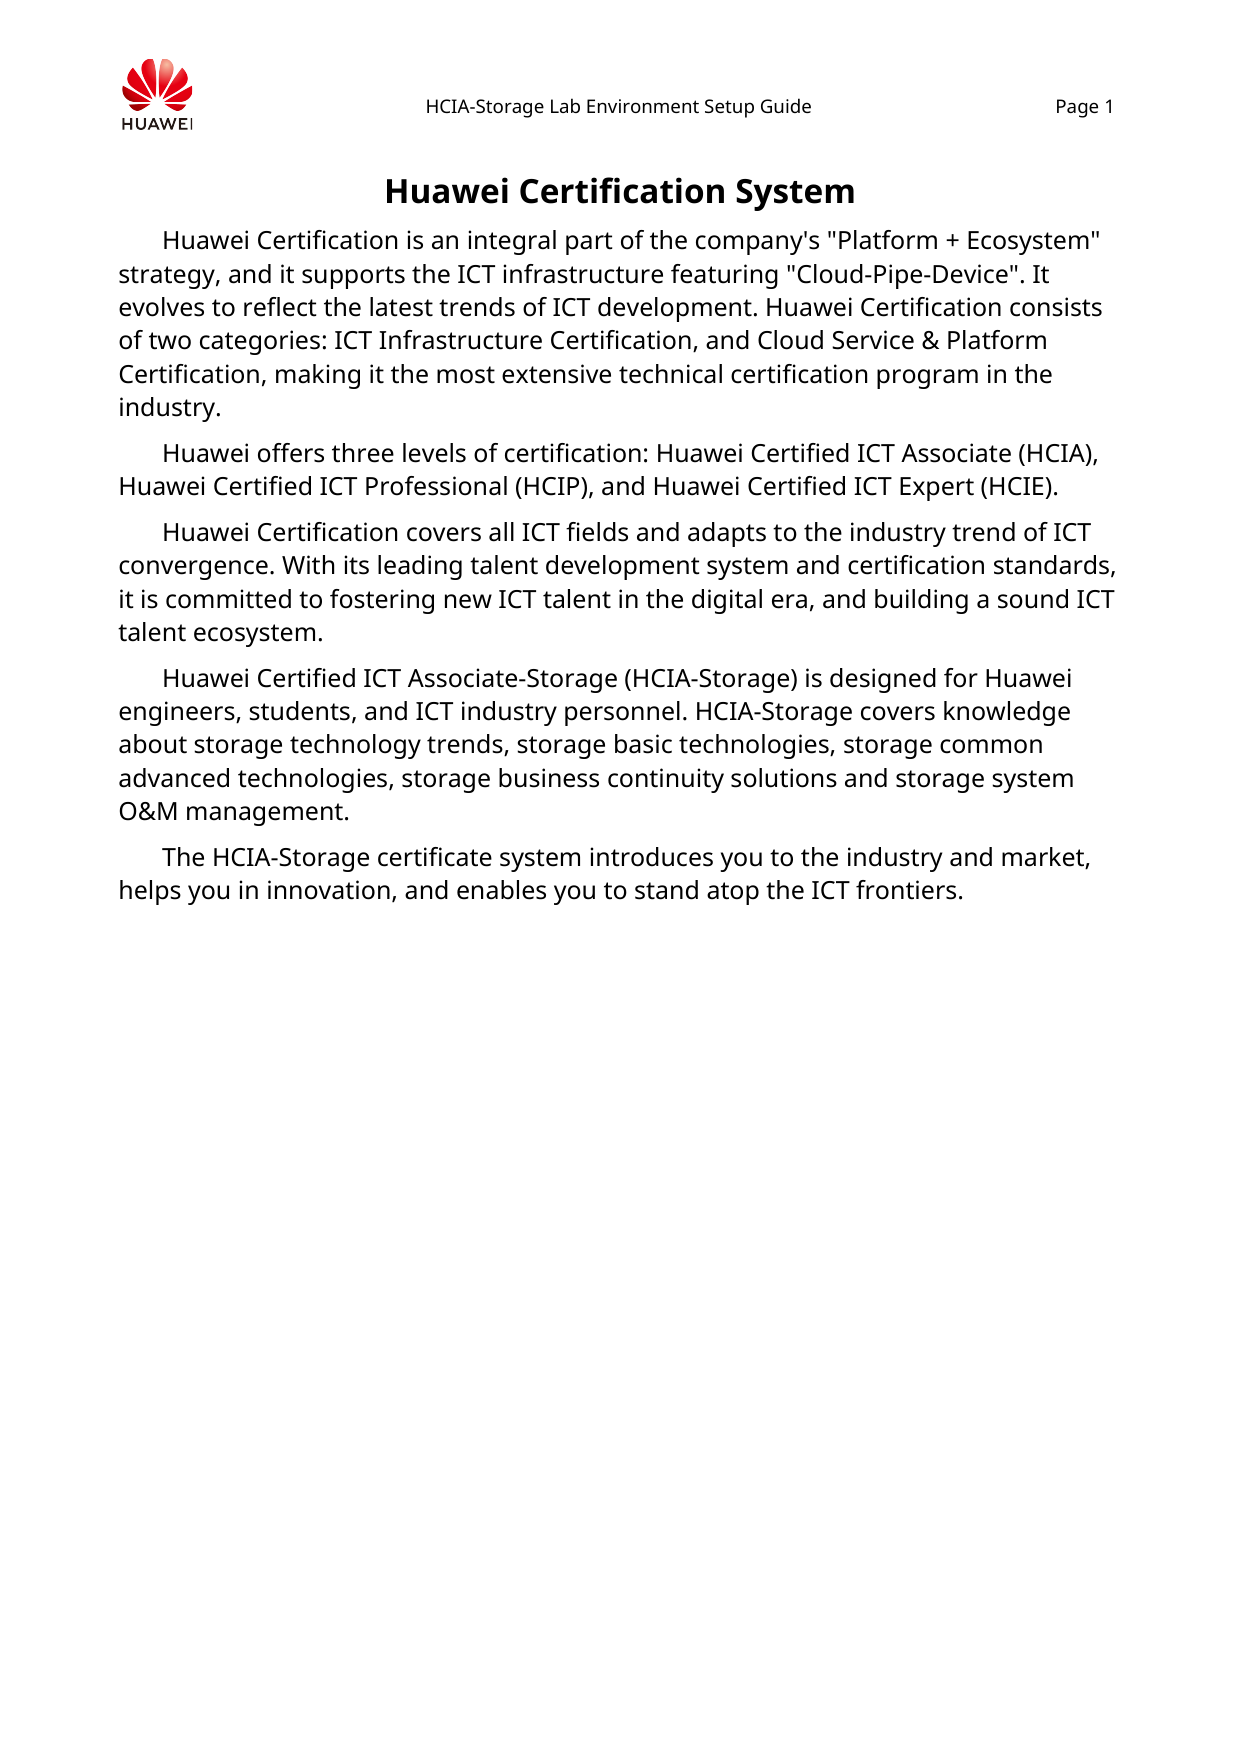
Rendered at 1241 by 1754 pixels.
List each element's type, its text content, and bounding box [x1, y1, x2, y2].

text The HCIA-Storage certificate system introduces you to the industry and market, helps you in innovation, and enables you to stand atop the ICT frontiers. [118, 840, 1122, 906]
picture [122, 59, 193, 130]
text Huawei Certification System [118, 177, 1122, 211]
text Huawei Certification is an integral part of the company's "Platform + Ecosystem" strategy, and it supports the ICT infrastructure featuring "Cloud-Pipe-Device". It evolves to reflect the latest trends of ICT development. Huawei Certification consists of two categories: ICT Infrastructure Certification, and Cloud Service & Platform Certification, making it the most extensive technical certification program in the industry. [118, 223, 1122, 423]
text Huawei Certified ICT Associate-Storage (HCIA-Storage) is designed for Huawei engineers, students, and ICT industry personnel. HCIA-Storage covers knowledge about storage technology trends, storage basic technologies, storage common advanced technologies, storage business continuity solutions and storage system O&M management. [118, 661, 1122, 827]
text Huawei Certification covers all ICT fields and adapts to the industry trend of ICT convergence. With its leading talent development system and certification standards, it is committed to fostering new ICT talent in the digital era, and building a sound ICT talent ecosystem. [118, 515, 1122, 648]
text Huawei offers three levels of certification: Huawei Certified ICT Associate (HCIA), Huawei Certified ICT Professional (HCIP), and Huawei Certified ICT Expert (HCIE). [118, 436, 1122, 502]
